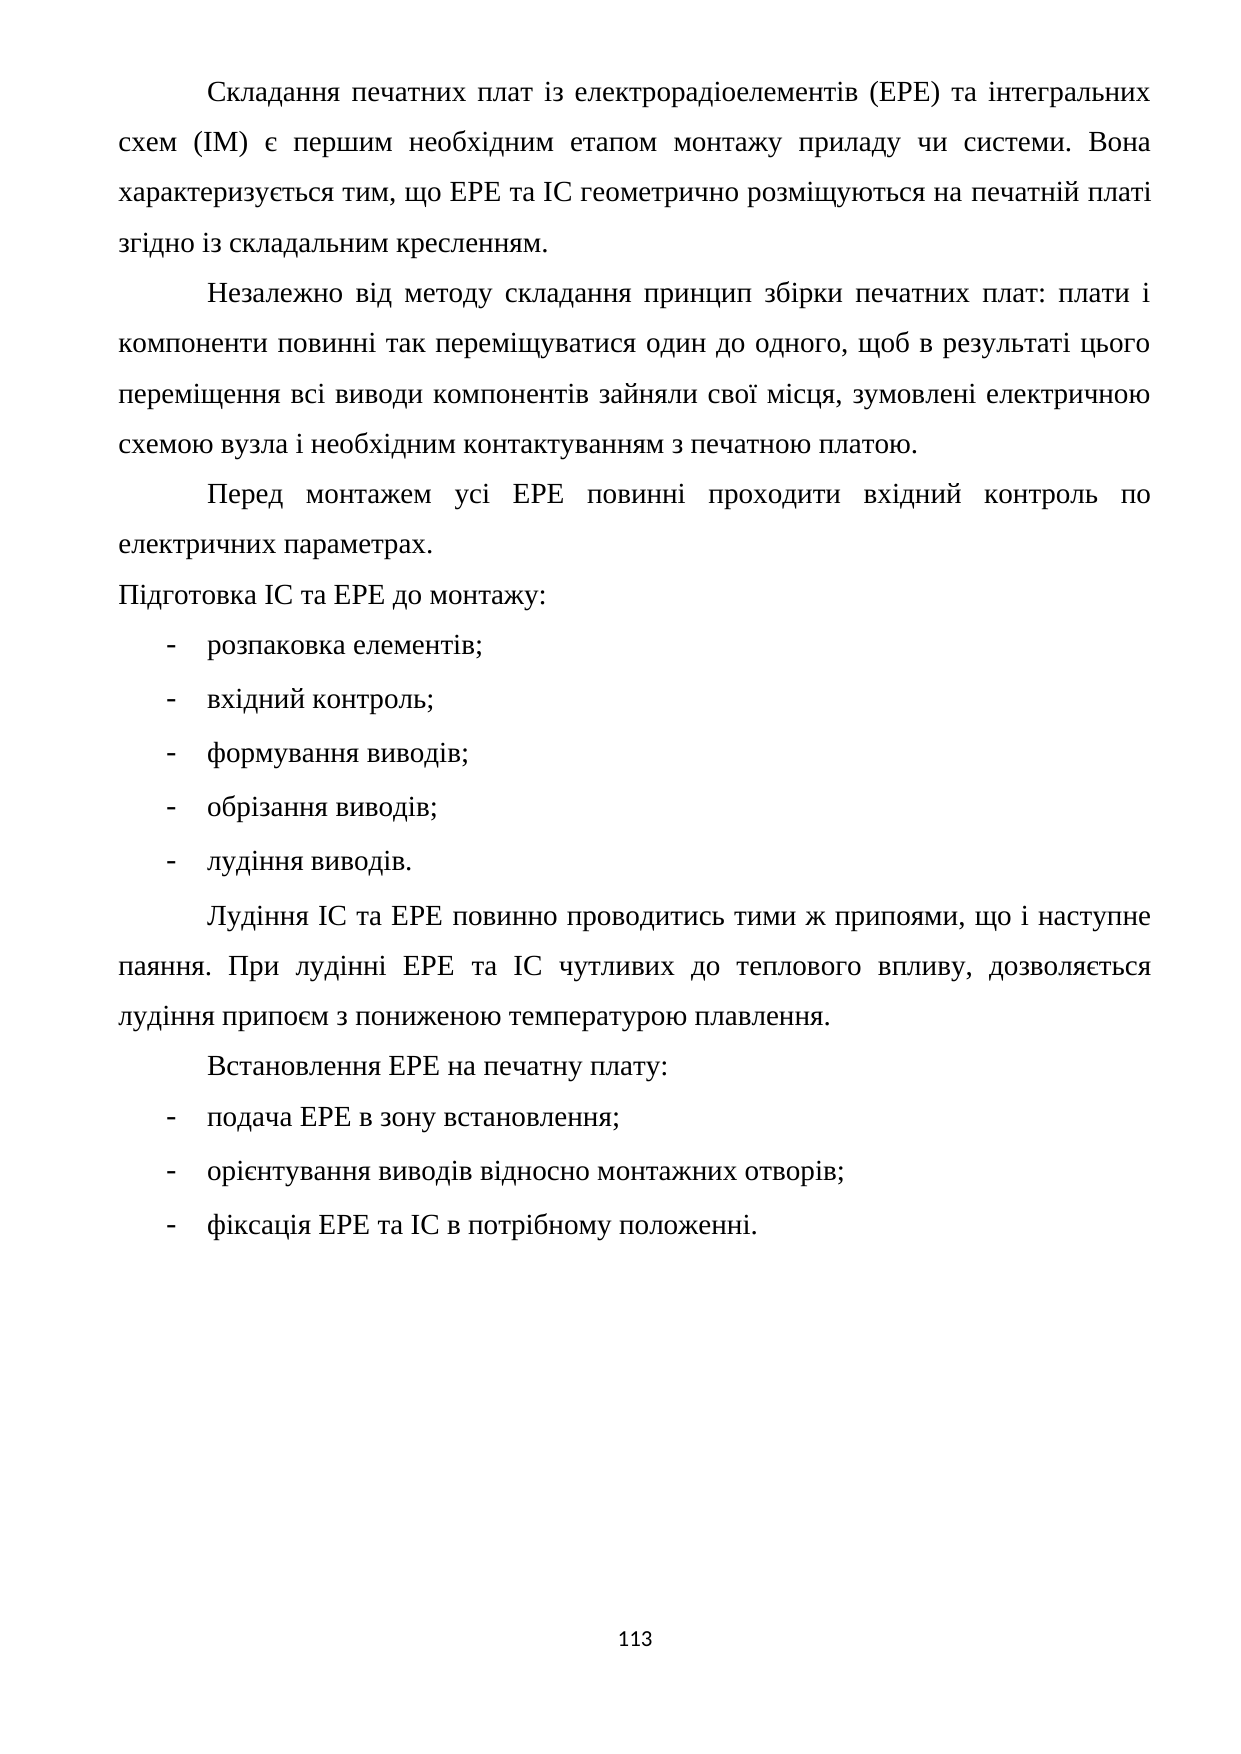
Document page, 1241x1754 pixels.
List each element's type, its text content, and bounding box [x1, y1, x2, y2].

list подача ЕРЕ в зону встановлення; [162, 1099, 1152, 1135]
list фіксація ЕРЕ та ІС в потрібному положенні. [162, 1207, 1152, 1243]
list орієнтування виводів відносно монтажних отворів; [162, 1153, 1152, 1189]
list вхідний контроль; [162, 681, 1152, 717]
text Перед монтажем усі ЕРЕ повинні проходити вхідний контроль по електричних параметрах. [118, 476, 1152, 560]
list лудіння виводів. [162, 843, 1152, 879]
text Встановлення ЕРЕ на печатну плату: [118, 1048, 1152, 1082]
list обрізання виводів; [162, 789, 1152, 826]
list розпаковка елементів; [162, 627, 1152, 663]
text Незалежно від методу складання принцип збірки печатних плат: плати і компоненти повинні так переміщуватися один до одного, щоб в результаті цього переміщення всі виводи компонентів зайняли свої місця, зумовлені електричною схемою вузла і необхідним контактуванням з печатною платою. [118, 275, 1152, 459]
text Лудіння ІС та ЕРЕ повинно проводитись тими ж припоями, що і наступне паяння. При лудінні ЕРЕ та ІС чутливих до теплового впливу, дозволяється лудіння припоєм з пониженою температурою плавлення. [118, 898, 1152, 1032]
list формування виводів; [162, 735, 1152, 771]
text Підготовка ІС та ЕРЕ до монтажу: [118, 577, 1152, 611]
text Складання печатних плат із електрорадіоелементів (ЕРЕ) та інтегральних схем (ІМ) є першим необхідним етапом монтажу приладу чи системи. Вона характеризується тим, що ЕРЕ та ІС геометрично розміщуються на печатній платі згідно із складальним кресленням. [118, 74, 1152, 258]
